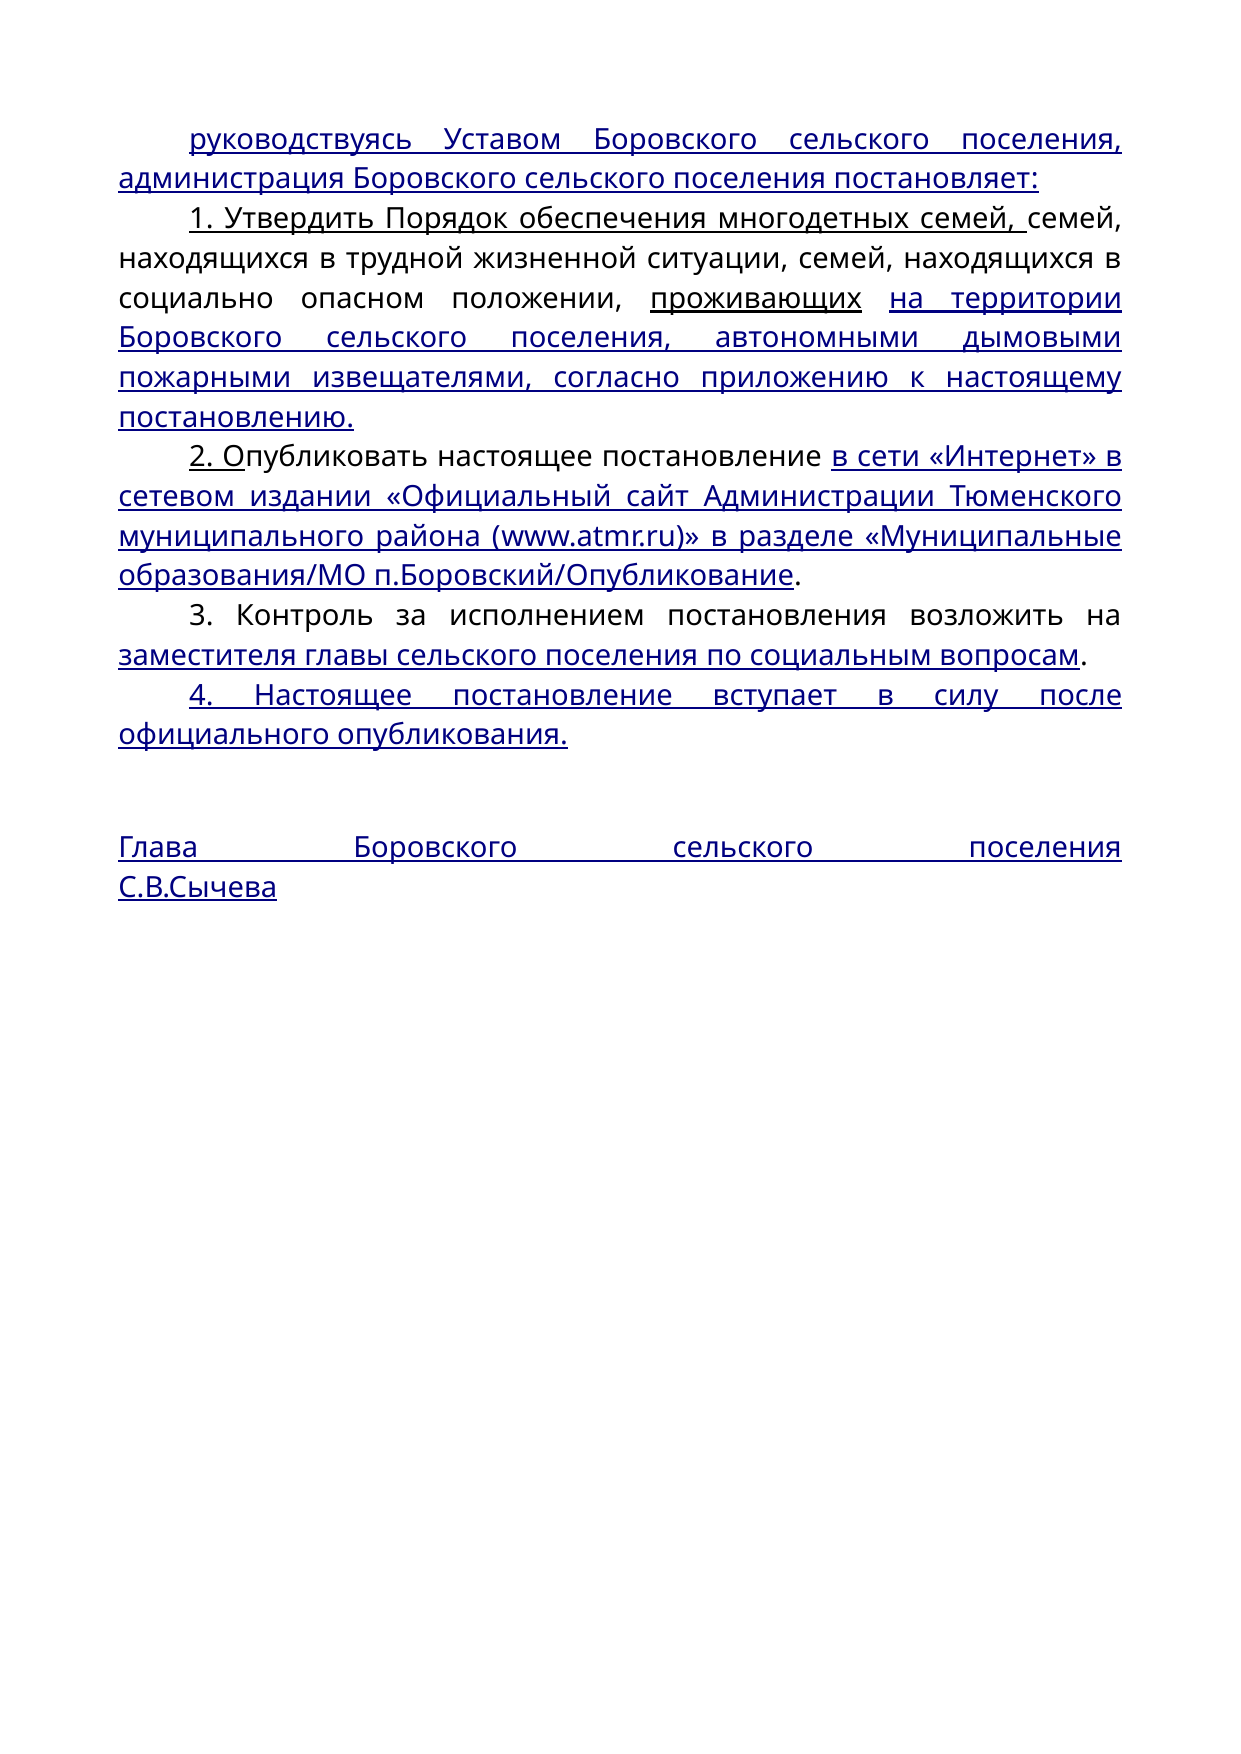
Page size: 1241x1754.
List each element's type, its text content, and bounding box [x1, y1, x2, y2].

text 3. Контроль за исполнением постановления возложить на заместителя главы сельского поселения по социальным вопросам. [118, 594, 1122, 674]
text 1. Утвердить Порядок обеспечения многодетных семей, семей, находящихся в трудной жизненной ситуации, семей, находящихся в социально опасном положении, проживающих на территории Боровского сельского поселения, автономными дымовыми пожарными извещателями, согласно приложению к настоящему постановлению. [118, 392, 1122, 436]
text 4. Настоящее постановление вступает в силу после официального опубликования. [118, 674, 1122, 753]
text 2. Опубликовать настоящее постановление в сети «Интернет» в сетевом издании «Официальный сайт Администрации Тюменского муниципального района (www.atmr.ru)» в разделе «Муниципальные образования/МО п.Боровский/Опубликование. [118, 511, 1122, 549]
text руководствуясь Уставом Боровского сельского поселения, администрация Боровского сельского поселения постановляет: [118, 118, 1122, 197]
text 1. Утвердить Порядок обеспечения многодетных семей, семей, находящихся в трудной жизненной ситуации, семей, находящихся в социально опасном положении, проживающих на территории Боровского сельского поселения, автономными дымовыми пожарными извещателями, согласно приложению к настоящему постановлению. [118, 313, 1122, 350]
text 2. Опубликовать настоящее постановление в сети «Интернет» в сетевом издании «Официальный сайт Администрации Тюменского муниципального района (www.atmr.ru)» в разделе «Муниципальные образования/МО п.Боровский/Опубликование. [118, 436, 1122, 509]
text Глава Боровского сельского поселения С.В.Сычева [118, 826, 1122, 860]
text 1. Утвердить Порядок обеспечения многодетных семей, семей, находящихся в трудной жизненной ситуации, семей, находящихся в социально опасном положении, проживающих на территории Боровского сельского поселения, автономными дымовыми пожарными извещателями, согласно приложению к настоящему постановлению. [118, 197, 1122, 310]
text Глава Боровского сельского поселения С.В.Сычева [118, 862, 1122, 906]
text 1. Утвердить Порядок обеспечения многодетных семей, семей, находящихся в трудной жизненной ситуации, семей, находящихся в социально опасном положении, проживающих на территории Боровского сельского поселения, автономными дымовыми пожарными извещателями, согласно приложению к настоящему постановлению. [118, 352, 1122, 390]
text 2. Опубликовать настоящее постановление в сети «Интернет» в сетевом издании «Официальный сайт Администрации Тюменского муниципального района (www.atmr.ru)» в разделе «Муниципальные образования/МО п.Боровский/Опубликование. [118, 551, 1122, 594]
